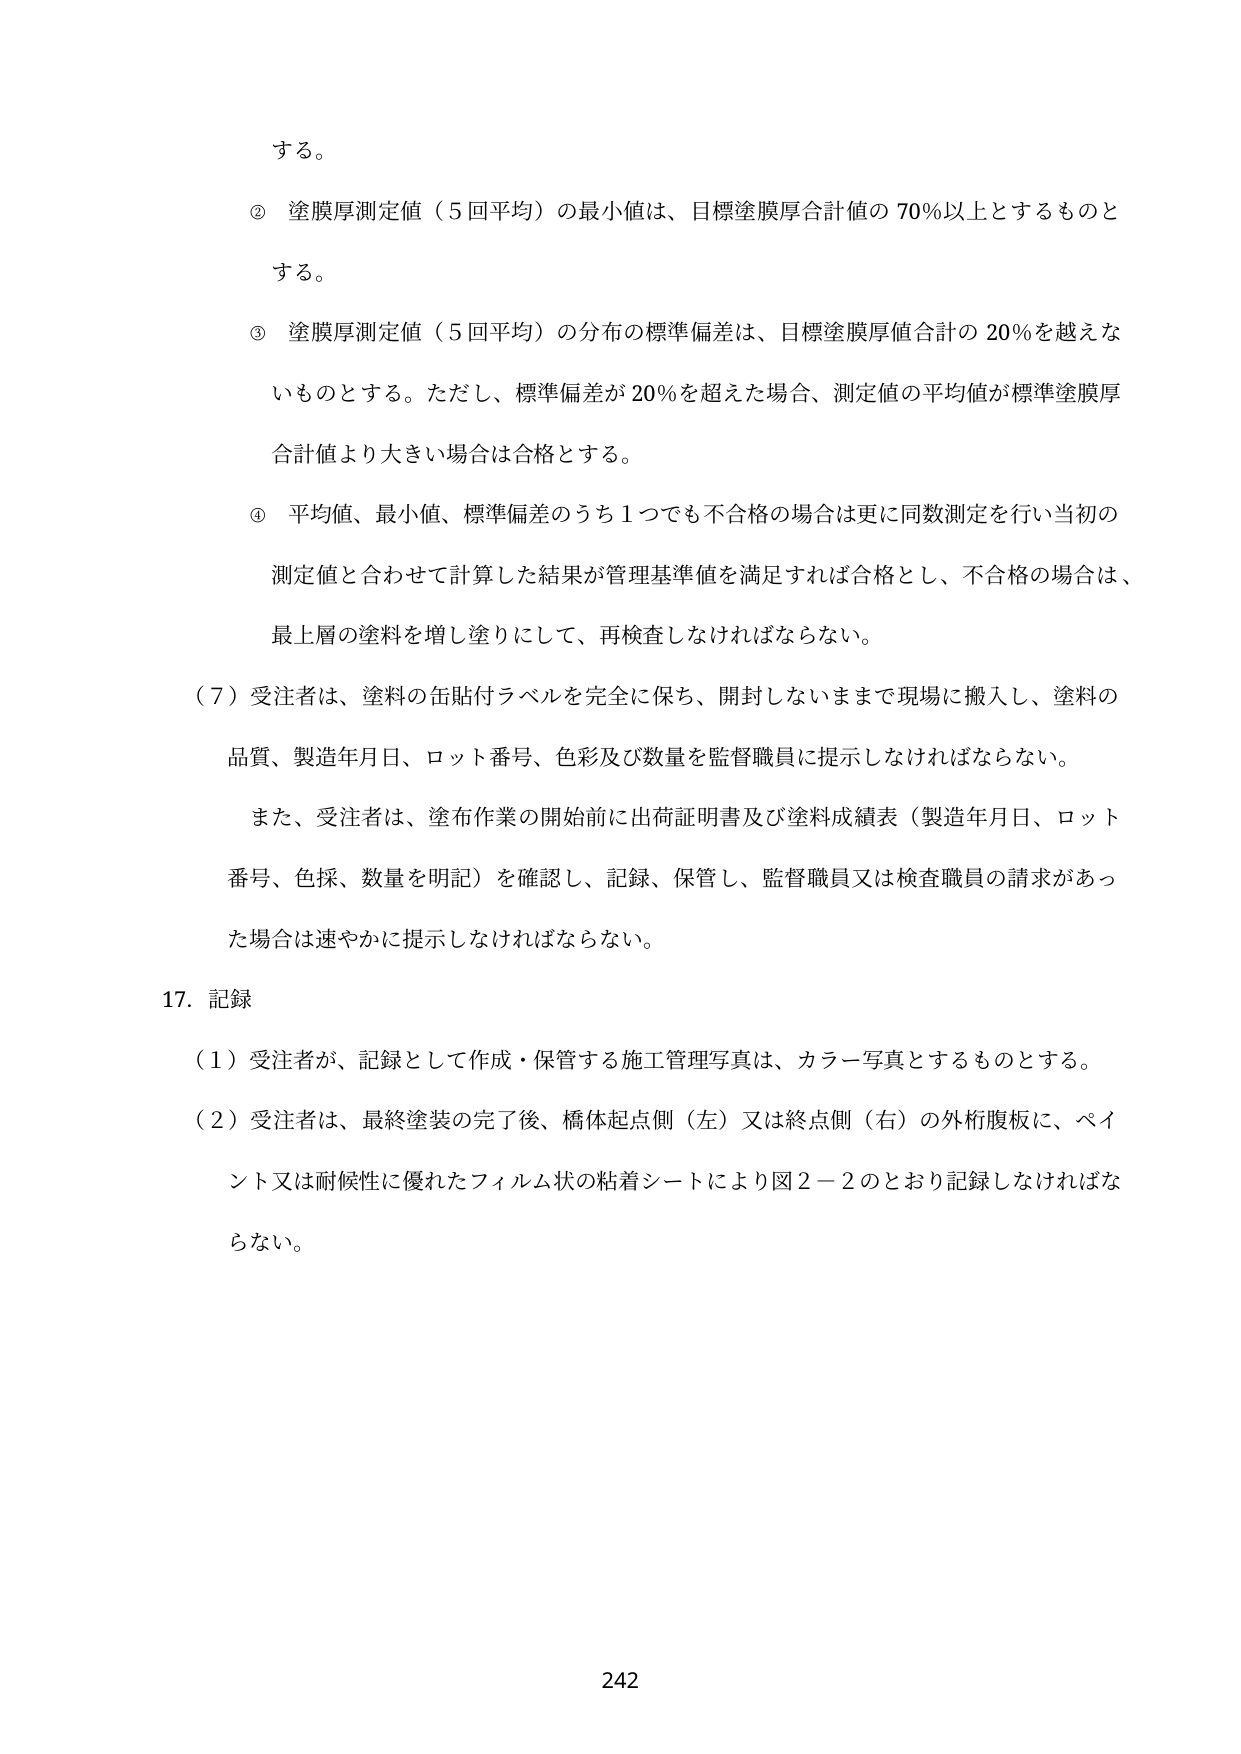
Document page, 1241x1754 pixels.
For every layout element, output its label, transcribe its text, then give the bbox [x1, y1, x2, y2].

text （１）受注者が、記録として作成・保管する施工管理写真は、カラー写真とするものとする。 [118, 1028, 1122, 1089]
text （２）受注者は、最終塗装の完了後、橋体起点側（左）又は終点側（右）の外桁腹板に、ペイント又は耐候性に優れたフィルム状の粘着シートにより図２－２のとおり記録しなければならない。 [184, 1089, 1122, 1271]
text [249, 119, 1122, 180]
text また、受注者は、塗布作業の開始前に出荷証明書及び塗料成績表（製造年月日、ロット番号、色採、数量を明記）を確認し、記録、保管し、監督職員又は検査職員の請求があった場合は速やかに提示しなければならない。 [227, 786, 1122, 968]
text ② 塗膜厚測定値（５回平均）の最小値は、目標塗膜厚合計値の70％以上とするものとする。 [249, 180, 1122, 301]
text 17．記録 [118, 968, 1122, 1028]
text ④ 平均値、最小値、標準偏差のうち１つでも不合格の場合は更に同数測定を行い当初の測定値と合わせて計算した結果が管理基準値を満足すれば合格とし、不合格の場合は、最上層の塗料を増し塗りにして、再検査しなければならない。 [249, 483, 1122, 665]
text ③ 塗膜厚測定値（５回平均）の分布の標準偏差は、目標塗膜厚値合計の20％を越えないものとする。ただし、標準偏差が20％を超えた場合、測定値の平均値が標準塗膜厚合計値より大きい場合は合格とする。 [249, 301, 1122, 483]
text （７）受注者は、塗料の缶貼付ラベルを完全に保ち、開封しないままで現場に搬入し、塗料の品質、製造年月日、ロット番号、色彩及び数量を監督職員に提示しなければならない。 [184, 665, 1122, 786]
